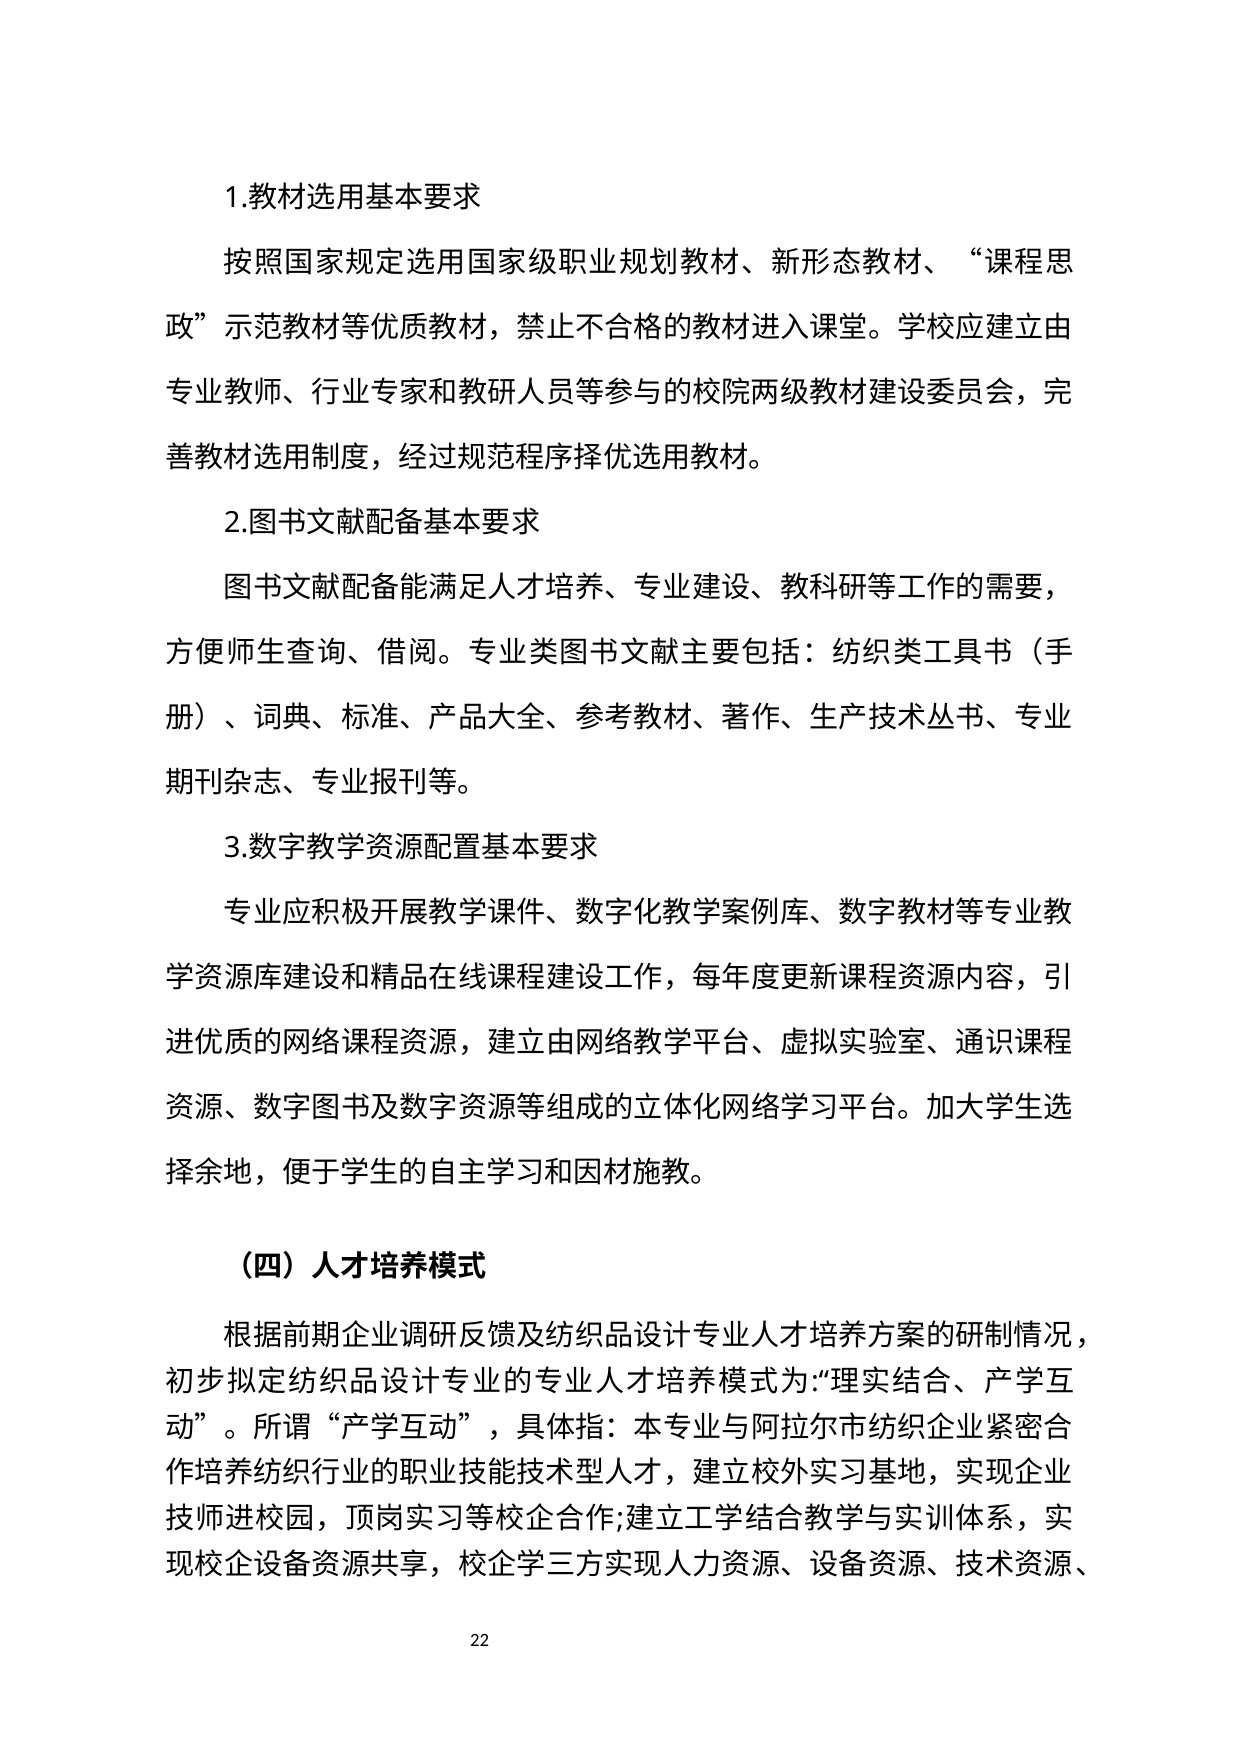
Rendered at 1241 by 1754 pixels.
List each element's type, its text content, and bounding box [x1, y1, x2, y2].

text 按照国家规定选用国家级职业规划教材、新形态教材、“课程思政”示范教材等优质教材，禁止不合格的教材进入课堂。学校应建立由专业教师、行业专家和教研人员等参与的校院两级教材建设委员会，完善教材选用制度，经过规范程序择优选用教材。 [165, 227, 1075, 487]
text 2.图书文献配备基本要求 [165, 487, 1075, 552]
text 专业应积极开展教学课件、数字化教学案例库、数字教材等专业教学资源库建设和精品在线课程建设工作，每年度更新课程资源内容，引进优质的网络课程资源，建立由网络教学平台、虚拟实验室、通识课程资源、数字图书及数字资源等组成的立体化网络学习平台。加大学生选择余地，便于学生的自主学习和因材施教。 [165, 877, 1075, 1202]
text （四）人才培养模式 [165, 1231, 1075, 1296]
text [165, 1309, 1075, 1584]
text 图书文献配备能满足人才培养、专业建设、教科研等工作的需要， 方便师生查询、借阅。专业类图书文献主要包括：纺织类工具书（手册）、词典、标准、产品大全、参考教材、著作、生产技术丛书、专业期刊杂志、专业报刊等。 [165, 552, 1075, 812]
text 1.教材选用基本要求 [165, 162, 1075, 227]
text 3.数字教学资源配置基本要求 [165, 812, 1075, 877]
